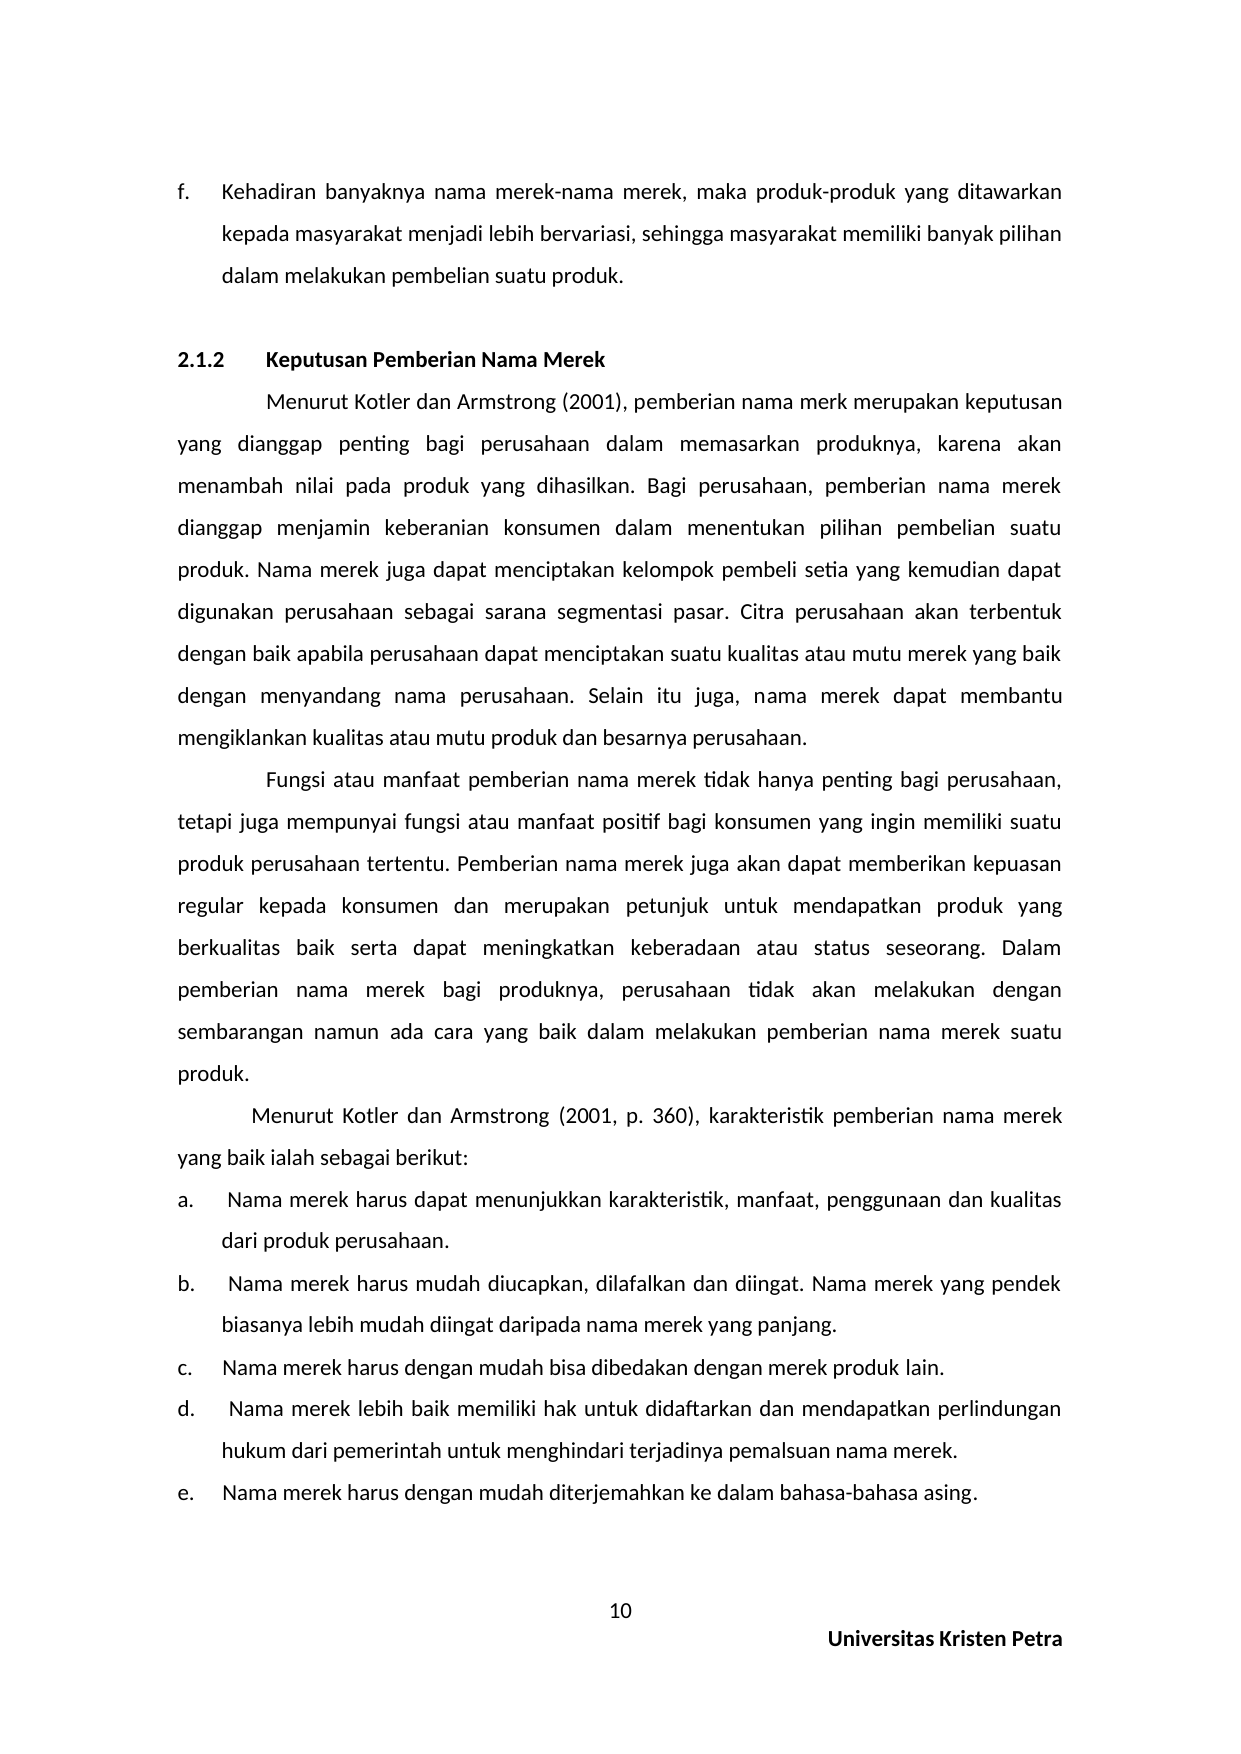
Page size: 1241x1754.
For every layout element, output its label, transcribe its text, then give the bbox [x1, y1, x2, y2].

text Menurut Kotler dan Armstrong (2001), pemberian nama merk merupakan keputusan yang dianggap penting bagi perusahaan dalam memasarkan produknya, karena akan menambah nilai pada produk yang dihasilkan. Bagi perusahaan, pemberian nama merek dianggap menjamin keberanian konsumen dalam menentukan pilihan pembelian suatu produk. Nama merek juga dapat menciptakan kelompok pembeli setia yang kemudian dapat digunakan perusahaan sebagai sarana segmentasi pasar. Citra perusahaan akan terbentuk dengan baik apabila perusahaan dapat menciptakan suatu kualitas atau mutu merek yang baik dengan menyandang nama perusahaan. Selain itu juga, nama merek dapat membantu mengiklankan kualitas atau mutu produk dan besarnya perusahaan. [177, 387, 1063, 751]
list Nama merek harus dapat menunjukkan karakteristik, manfaat, penggunaan dan kualitas dari produk perusahaan. [177, 1185, 1063, 1255]
list Nama merek harus mudah diucapkan, dilafalkan dan diingat. Nama merek yang pendek biasanya lebih mudah diingat daripada nama merek yang panjang. [177, 1269, 1063, 1339]
list Nama merek harus dengan mudah bisa dibedakan dengan merek produk lain. [177, 1353, 1063, 1381]
list Nama merek harus dengan mudah diterjemahkan ke dalam bahasa-bahasa asing. [177, 1478, 1063, 1507]
text Menurut Kotler dan Armstrong (2001, p. 360), karakteristik pemberian nama merek yang baik ialah sebagai berikut: [177, 1101, 1063, 1171]
list Kehadiran banyaknya nama merek-nama merek, maka produk-produk yang ditawarkan kepada masyarakat menjadi lebih bervariasi, sehingga masyarakat memiliki banyak pilihan dalam melakukan pembelian suatu produk. [177, 177, 1063, 289]
list Nama merek lebih baik memiliki hak untuk didaftarkan dan mendapatkan perlindungan hukum dari pemerintah untuk menghindari terjadinya pemalsuan nama merek. [177, 1394, 1063, 1464]
list Keputusan Pemberian Nama Merek [177, 345, 1063, 373]
text Fungsi atau manfaat pemberian nama merek tidak hanya penting bagi perusahaan, tetapi juga mempunyai fungsi atau manfaat positif bagi konsumen yang ingin memiliki suatu produk perusahaan tertentu. Pemberian nama merek juga akan dapat memberikan kepuasan regular kepada konsumen dan merupakan petunjuk untuk mendapatkan produk yang berkualitas baik serta dapat meningkatkan keberadaan atau status seseorang. Dalam pemberian nama merek bagi produknya, perusahaan tidak akan melakukan dengan sembarangan namun ada cara yang baik dalam melakukan pemberian nama merek suatu produk. [177, 765, 1063, 1087]
